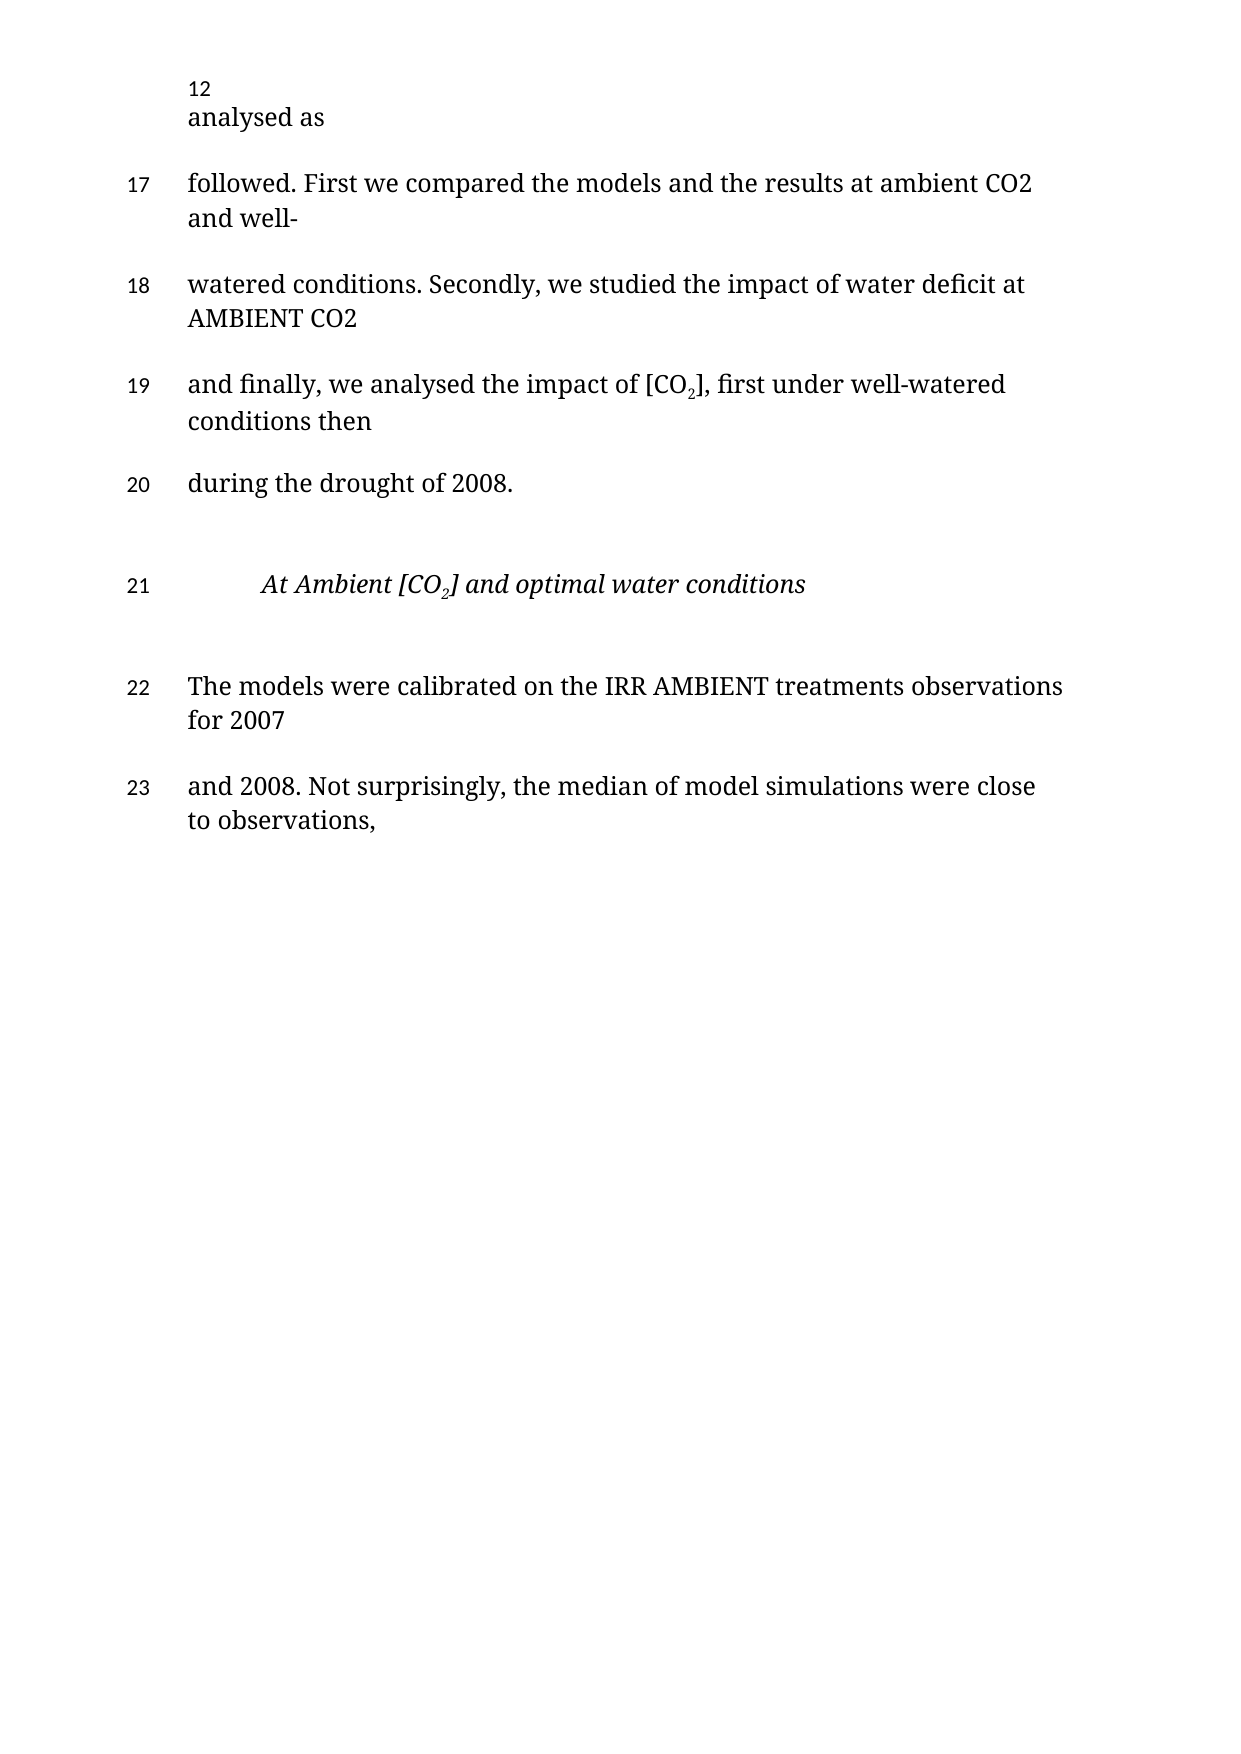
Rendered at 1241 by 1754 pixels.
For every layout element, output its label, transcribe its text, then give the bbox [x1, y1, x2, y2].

list followed. First we compared the models and the results at ambient CO2 and well- [126, 166, 1065, 234]
list during the drought of 2008. [126, 466, 1065, 500]
list The models were calibrated on the IRR AMBIENT treatments observations for 2007 [126, 669, 1065, 737]
list and 2008. Not surprisingly, the median of model simulations were close to observations, [126, 769, 1065, 837]
list watered conditions. Secondly, we studied the impact of water deficit at AMBIENT CO2 [126, 266, 1065, 334]
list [126, 100, 1065, 134]
list and finally, we analysed the impact of [CO2], first under well-watered conditions then [126, 367, 1065, 437]
list At Ambient [CO2] and optimal water conditions [126, 567, 1065, 604]
